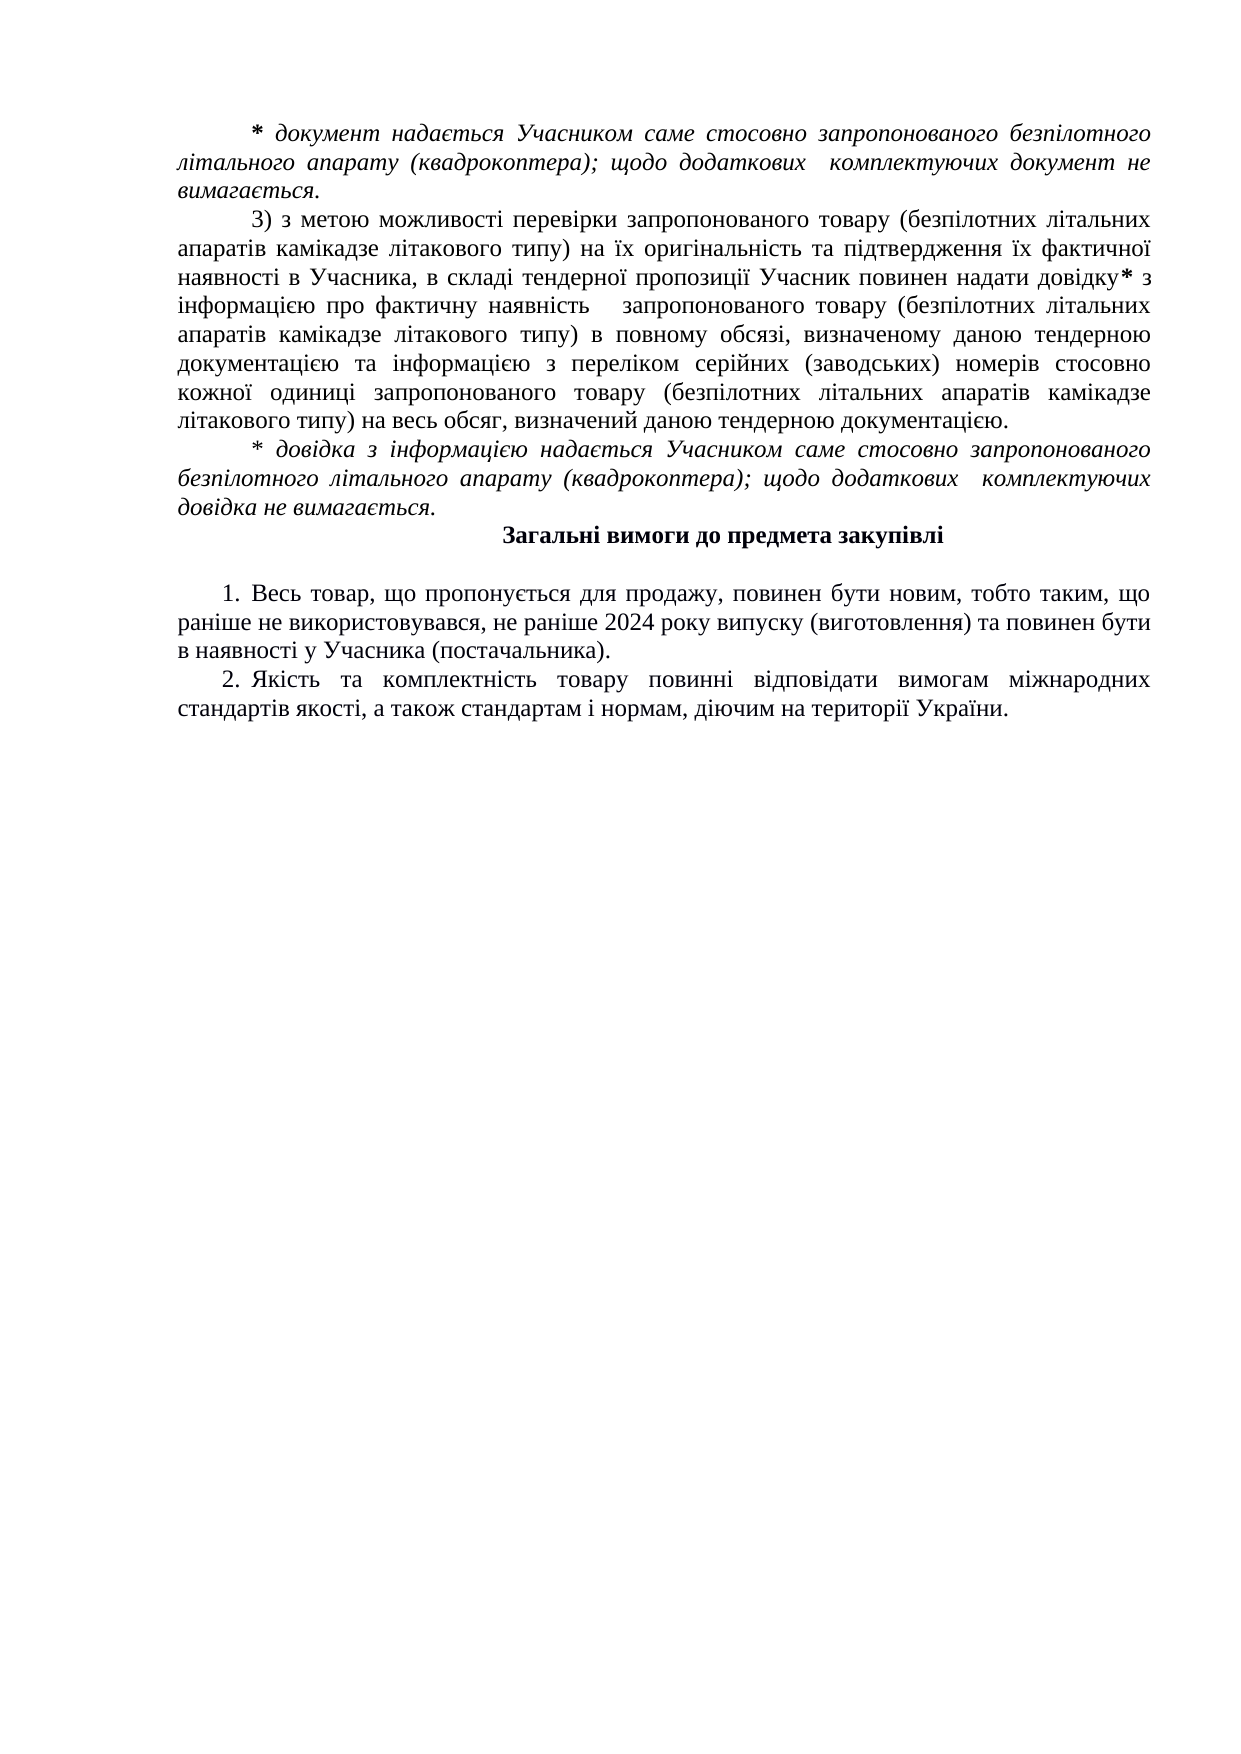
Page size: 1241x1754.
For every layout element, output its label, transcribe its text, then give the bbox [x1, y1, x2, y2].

text 3) з метою можливості перевірки запропонованого товару (безпілотних літальних апаратів камікадзе літакового типу) на їх оригінальність та підтвердження їх фактичної наявності в Учасника, в складі тендерної пропозиції Учасник повинен надати довідку* з інформацією про фактичну наявність запропонованого товару (безпілотних літальних апаратів камікадзе літакового типу) в повному обсязі, визначеному даною тендерною документацією та інформацією з переліком серійних (заводських) номерів стосовно кожної одиниці запропонованого товару (безпілотних літальних апаратів камікадзе літакового типу) на весь обсяг, визначений даною тендерною документацією. [177, 204, 1152, 434]
text * довідка з інформацією надається Учасником саме стосовно запропонованого безпілотного літального апарату (квадрокоптера); щодо додаткових комплектуючих довідка не вимагається. [177, 434, 1152, 521]
text Загальні вимоги до предмета закупівлі [177, 521, 1152, 549]
list Якість та комплектність товару повинні відповідати вимогам міжнародних стандартів якості, а також стандартам і нормам, діючим на території України. [177, 664, 1152, 722]
text * документ надається Учасником саме стосовно запропонованого безпілотного літального апарату (квадрокоптера); щодо додаткових комплектуючих документ не вимагається. [177, 118, 1152, 204]
list Весь товар, що пропонується для продажу, повинен бути новим, тобто таким, що раніше не використовувався, не раніше 2024 року випуску (виготовлення) та повинен бути в наявності у Учасника (постачальника). [177, 578, 1152, 664]
